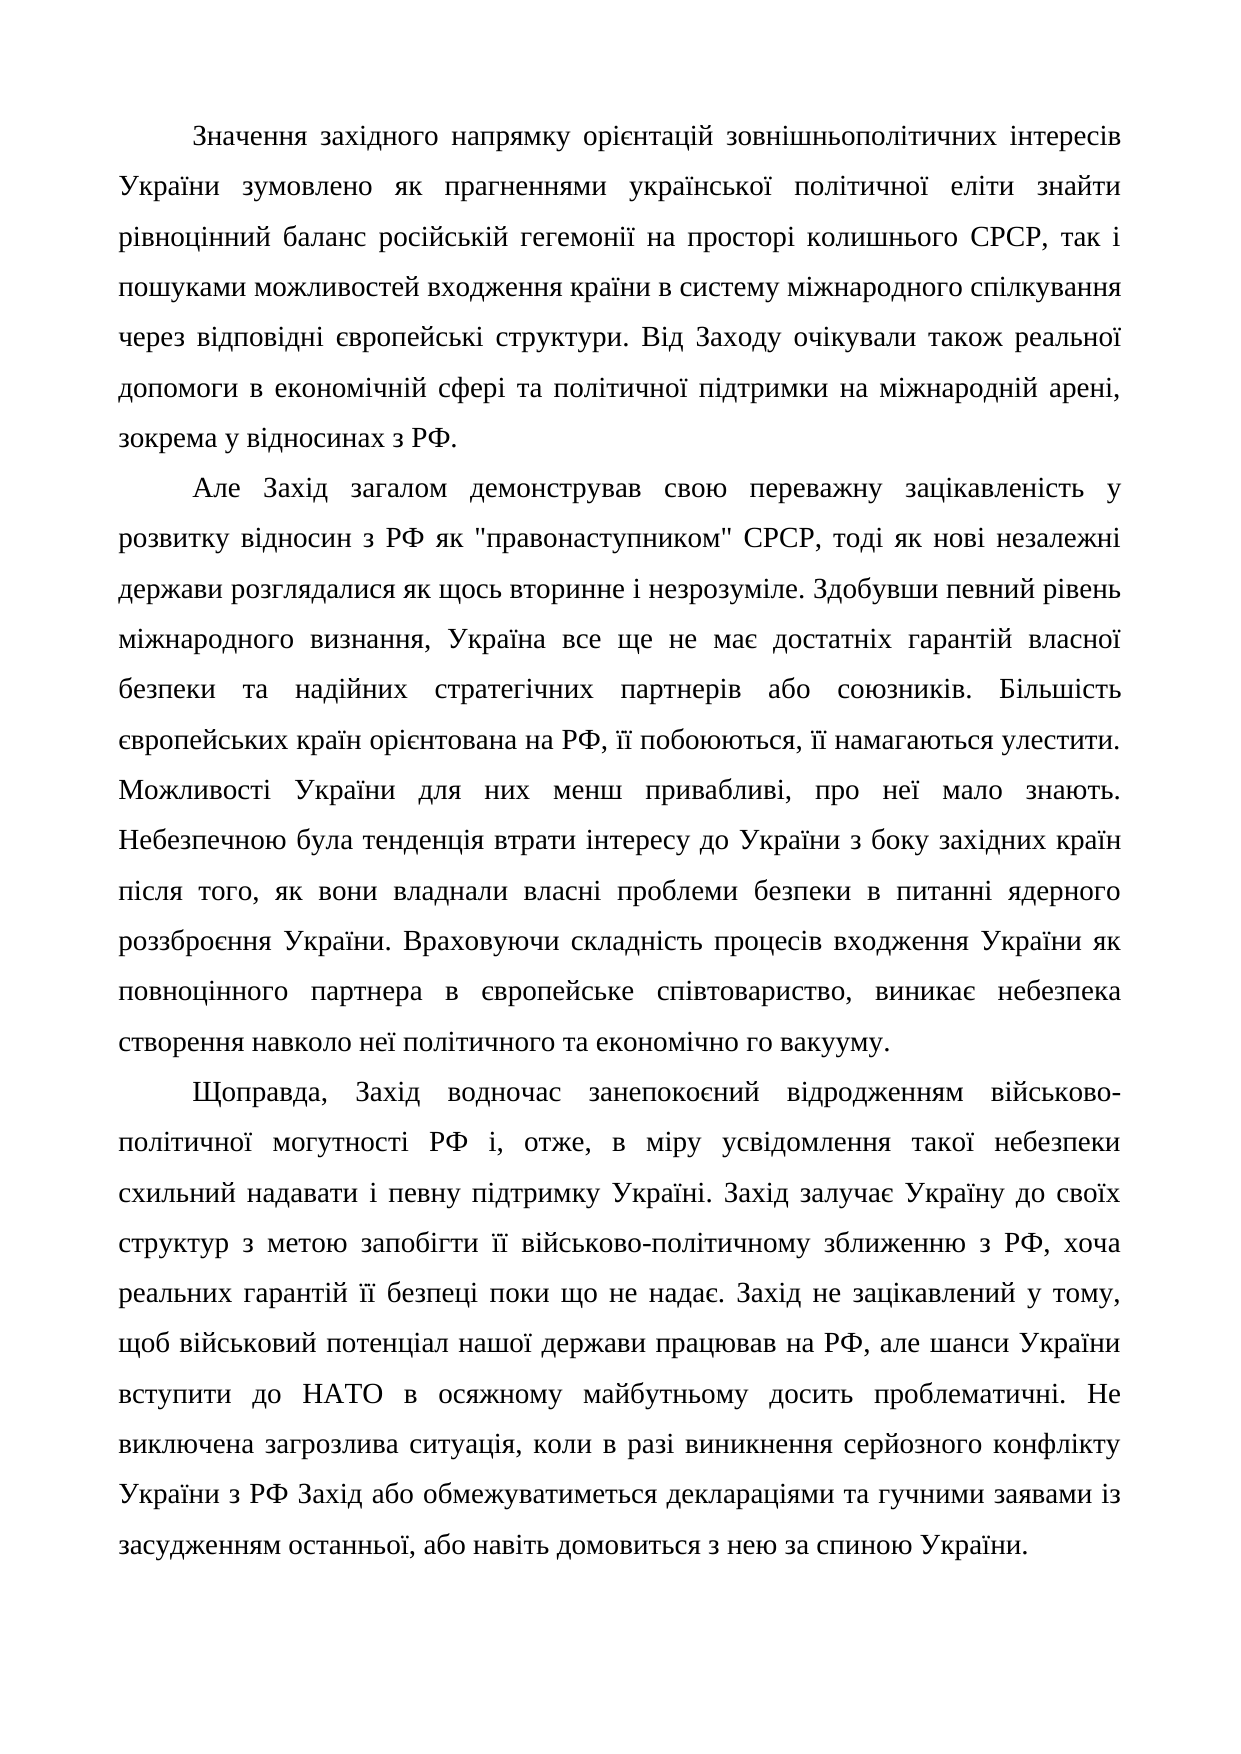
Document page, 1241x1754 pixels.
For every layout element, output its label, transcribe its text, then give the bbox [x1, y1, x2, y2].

text Значення західного напрямку орієнтацій зовнішньополітичних інтересів України зумовлено як прагненнями української політичної еліти знайти рівноцінний баланс російській гегемонії на просторі колишнього СРСР, так і пошуками можливостей входження країни в систему міжнародного спілкування через відповідні європейські структури. Від Заходу очікували також реальної допомоги в економічній сфері та політичної підтримки на міжнародній арені, зокрема у відносинах з РФ. [118, 118, 1122, 453]
text Щоправда, Захід водночас занепокоєний відродженням військово-політичної могутності РФ і, отже, в міру усвідомлення такої небезпеки схильний надавати і певну підтримку Україні. Захід залучає Україну до своїх структур з метою запобігти її військово-політичному зближенню з РФ, хоча реальних гарантій її безпеці поки що не надає. Захід не зацікавлений у тому, щоб військовий потенціал нашої держави працював на РФ, але шанси України вступити до НАТО в осяжному майбутньому досить проблематичні. Не виключена загрозлива ситуація, коли в разі виникнення серйозного конфлікту України з РФ Захід або обмежуватиметься деклараціями та гучними заявами із засудженням останньої, або навіть домовиться з нею за спиною України. [118, 1074, 1122, 1560]
text Але Захід загалом демонстрував свою переважну зацікавленість у розвитку відносин з РФ як "правонаступником" СРСР, тоді як нові незалежні держави розглядалися як щось вторинне і незрозуміле. Здобувши певний рівень міжнародного визнання, Україна все ще не має достатніх гарантій власної безпеки та надійних стратегічних партнерів або союзників. Більшість європейських країн орієнтована на РФ, її побоюються, її намагаються улестити. Можливості України для них менш привабливі, про неї мало знають. Небезпечною була тенденція втрати інтересу до України з боку західних країн після того, як вони владнали власні проблеми безпеки в питанні ядерного роззброєння України. Враховуючи складність процесів входження України як повноцінного партнера в європейське співтовариство, виникає небезпека створення навколо неї політичного та економічно го вакууму. [118, 470, 1122, 1057]
